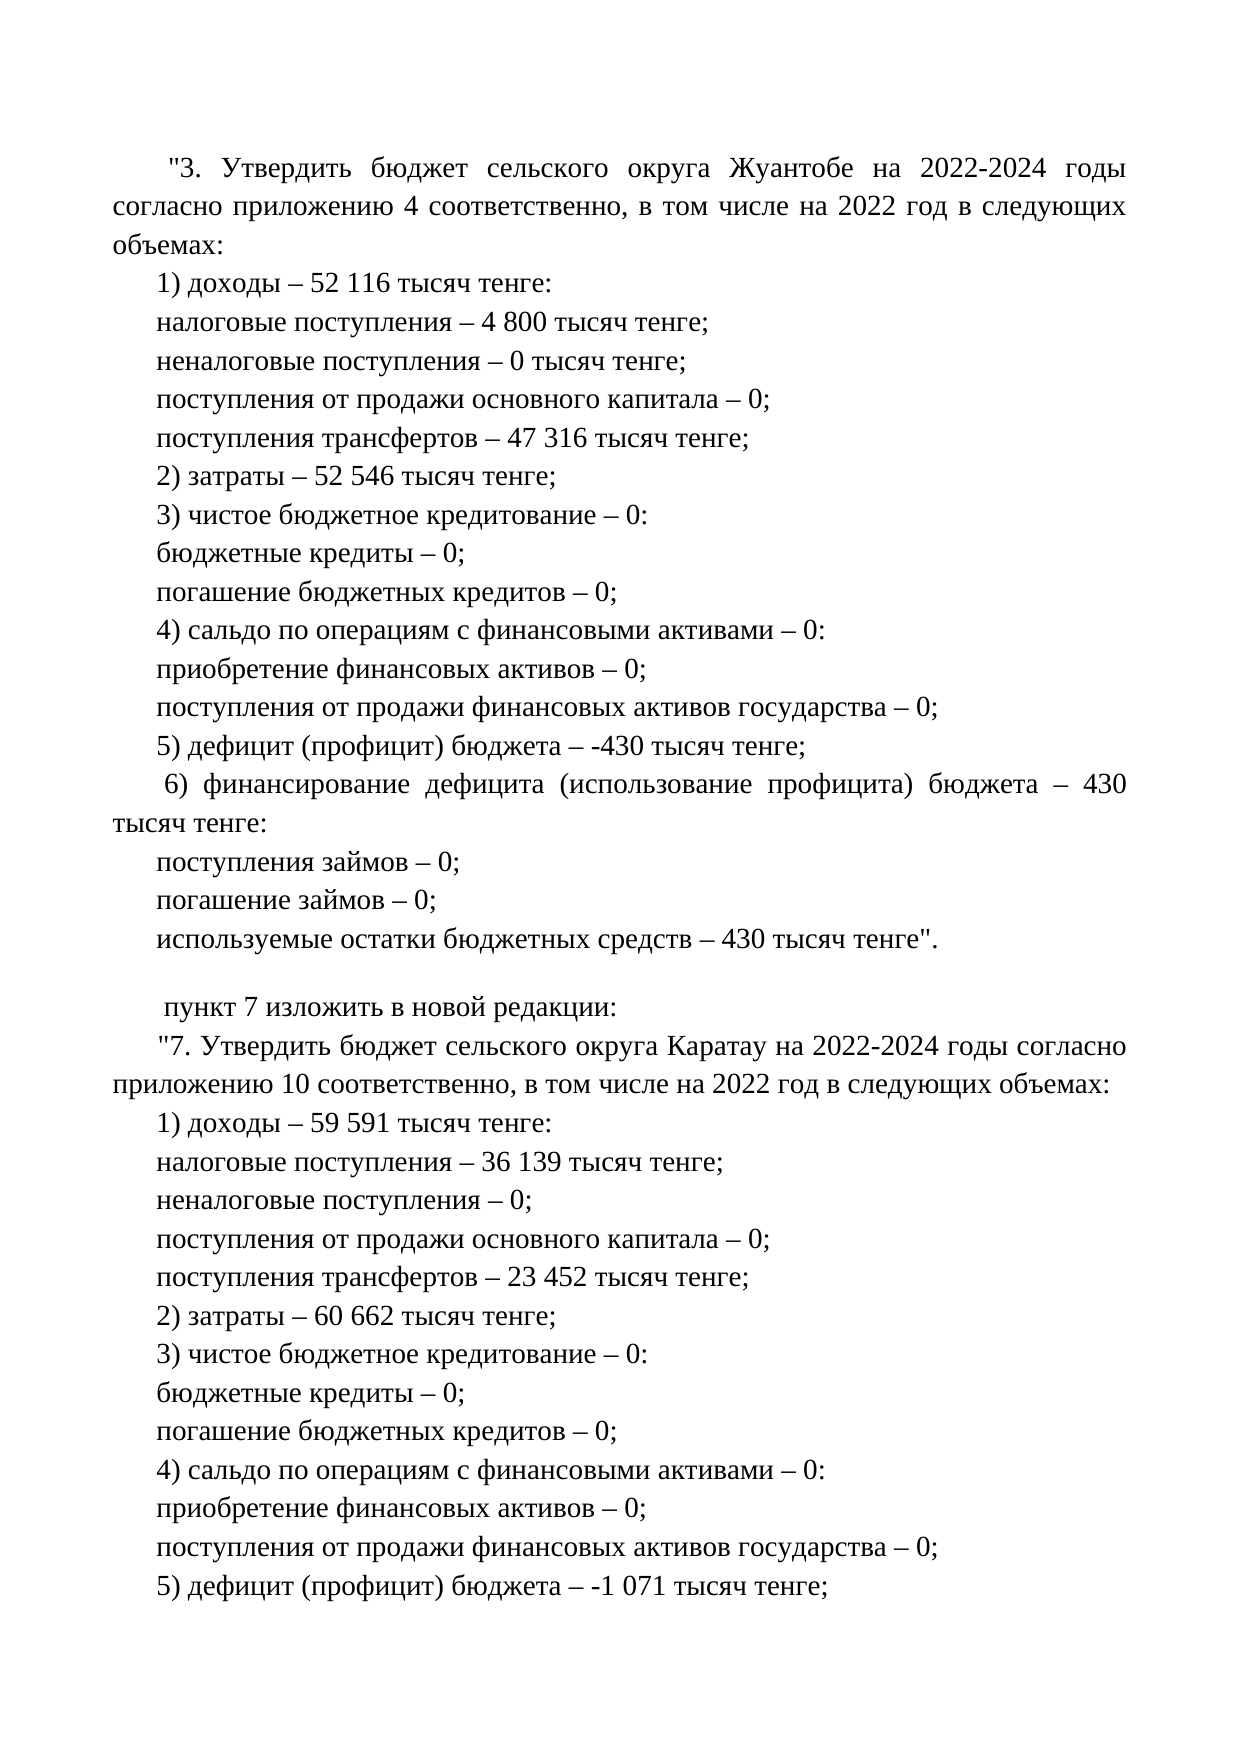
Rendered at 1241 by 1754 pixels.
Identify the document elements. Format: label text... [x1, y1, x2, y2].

text используемые остатки бюджетных средств – 430 тысяч тенге". [112, 921, 1128, 954]
text поступления от продажи основного капитала – 0; [112, 381, 1128, 415]
text 2) затраты – 60 662 тысяч тенге; [112, 1298, 1128, 1331]
text поступления от продажи финансовых активов государства – 0; [112, 1529, 1128, 1563]
text поступления трансфертов – 23 452 тысяч тенге; [112, 1259, 1128, 1293]
text бюджетные кредиты – 0; [112, 535, 1128, 569]
text неналоговые поступления – 0 тысяч тенге; [112, 343, 1128, 376]
text 6) финансирование дефицита (использование профицита) бюджета – 430 тысяч тенге: [112, 767, 1128, 839]
text "3. Утвердить бюджет сельского округа Жуантобе на 2022-2024 годы согласно приложению 4 соответственно, в том числе на 2022 год в следующих объемах: [112, 150, 1128, 261]
text 4) сальдо по операциям с финансовыми активами – 0: [112, 612, 1128, 646]
text приобретение финансовых активов – 0; [112, 1491, 1128, 1524]
text 2) затраты – 52 546 тысяч тенге; [112, 458, 1128, 492]
text бюджетные кредиты – 0; [112, 1375, 1128, 1408]
text 4) сальдо по операциям с финансовыми активами – 0: [112, 1452, 1128, 1486]
text "7. Утвердить бюджет сельского округа Каратау на 2022-2024 годы согласно приложению 10 соответственно, в том числе на 2022 год в следующих объемах: [112, 1028, 1128, 1100]
text приобретение финансовых активов – 0; [112, 651, 1128, 684]
text погашение займов – 0; [112, 882, 1128, 916]
text 3) чистое бюджетное кредитование – 0: [112, 1336, 1128, 1370]
text поступления трансфертов – 47 316 тысяч тенге; [112, 420, 1128, 453]
text налоговые поступления – 4 800 тысяч тенге; [112, 304, 1128, 338]
text неналоговые поступления – 0; [112, 1182, 1128, 1216]
text налоговые поступления – 36 139 тысяч тенге; [112, 1144, 1128, 1177]
text погашение бюджетных кредитов – 0; [112, 574, 1128, 607]
text поступления от продажи основного капитала – 0; [112, 1221, 1128, 1254]
text 1) доходы – 59 591 тысяч тенге: [112, 1105, 1128, 1139]
text поступления займов – 0; [112, 844, 1128, 877]
text 1) доходы – 52 116 тысяч тенге: [112, 266, 1128, 299]
text 5) дефицит (профицит) бюджета – -1 071 тысяч тенге; [112, 1568, 1128, 1601]
text 3) чистое бюджетное кредитование – 0: [112, 497, 1128, 530]
text 5) дефицит (профицит) бюджета – -430 тысяч тенге; [112, 728, 1128, 762]
text пункт 7 изложить в новой редакции: [112, 989, 1128, 1023]
text погашение бюджетных кредитов – 0; [112, 1413, 1128, 1447]
text поступления от продажи финансовых активов государства – 0; [112, 689, 1128, 723]
